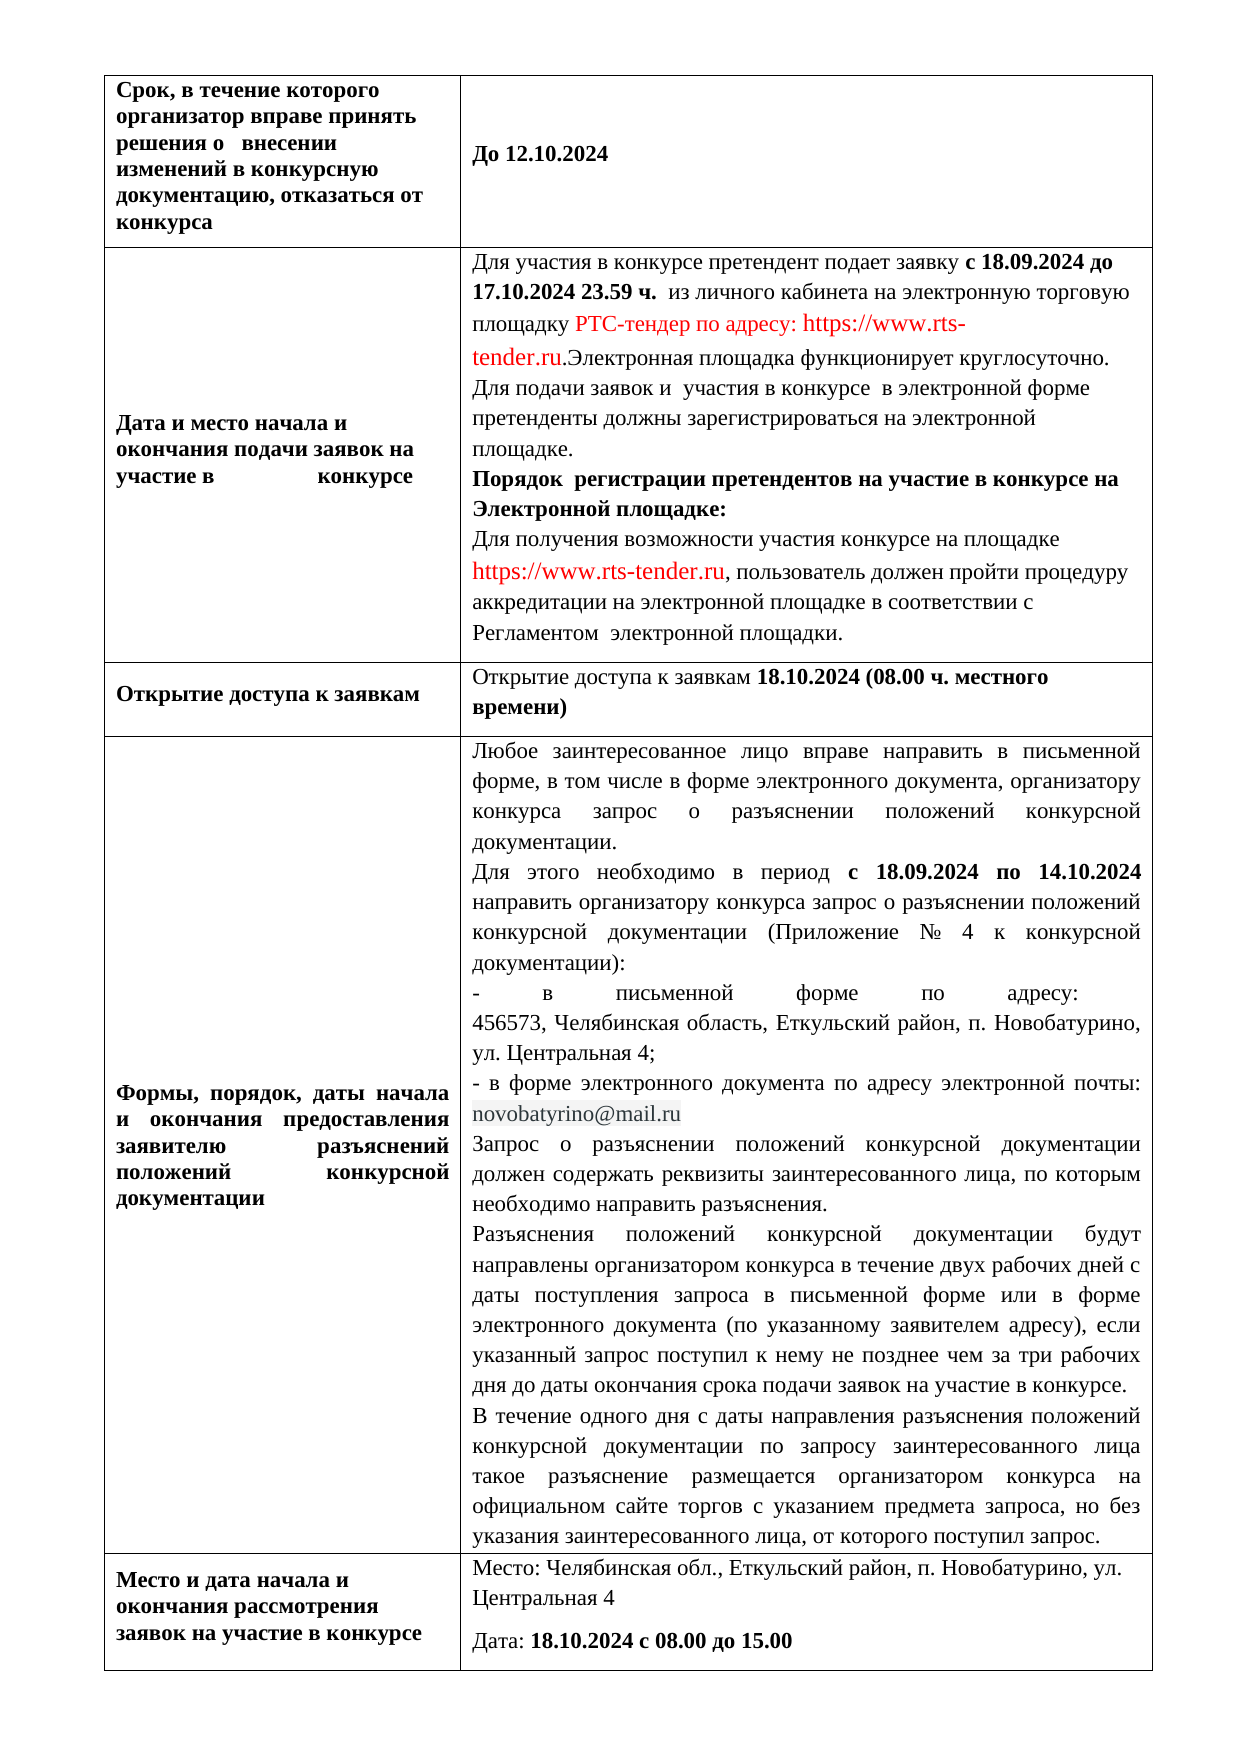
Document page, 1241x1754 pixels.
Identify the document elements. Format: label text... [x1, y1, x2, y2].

table_cell Срок, в течение которого организатор вправе принять решения о внесении изменений в конкурсную документацию, отказаться от конкурса [105, 76, 460, 247]
table_cell Открытие доступа к заявкам [105, 663, 460, 736]
table_cell Любое заинтересованное лицо вправе направить в письменной форме, в том числе в форме электронного документа, организатору конкурса запрос о разъяснении положений конкурсной документации. Для этого необходимо в период с 18.09.2024 по 14.10.2024 направить организатору конкурса запрос о разъяснении положений конкурсной документации (Приложение № 4 к конкурсной документации): - в письменной форме по адресу: 456573, Челябинская область, Еткульский район, п. Новобатурино, ул. Центральная 4; - в форме электронного документа по адресу электронной почты: novobatyrino@mail.ru Запрос о разъяснении положений конкурсной документации должен содержать реквизиты заинтересованного лица, по которым необходимо направить разъяснения. Разъяснения положений конкурсной документации будут направлены организатором конкурса в течение двух рабочих дней с даты поступления запроса в письменной форме или в форме электронного документа (по указанному заявителем адресу), если указанный запрос поступил к нему не позднее чем за три рабочих дня до даты окончания срока подачи заявок на участие в конкурсе. В течение одного дня с даты направления разъяснения положений конкурсной документации по запросу заинтересованного лица такое разъяснение размещается организатором конкурса на официальном сайте торгов с указанием предмета запроса, но без указания заинтересованного лица, от которого поступил запрос. [461, 737, 1152, 1553]
table_cell Для участия в конкурсе претендент подает заявку с 18.09.2024 до 17.10.2024 23.59 ч. из личного кабинета на электронную торговую площадку РТС-тендер по адресу: https://www.rts-tender.ru.Электронная площадка функционирует круглосуточно. Для подачи заявок и участия в конкурсе в электронной форме претенденты должны зарегистрироваться на электронной площадке. Порядок регистрации претендентов на участие в конкурсе на Электронной площадке: Для получения возможности участия конкурсе на площадке https://www.rts-tender.ru, пользователь должен пройти процедуру аккредитации на электронной площадке в соответствии с Регламентом электронной площадки. [461, 248, 1152, 662]
table_cell Дата и место начала и окончания подачи заявок на участие в конкурсе [105, 248, 460, 662]
table_cell До 12.10.2024 [461, 76, 1152, 247]
table_cell Формы, порядок, даты начала и окончания предоставления заявителю разъяснений положений конкурсной документации [105, 737, 460, 1553]
table_cell Открытие доступа к заявкам 18.10.2024 (08.00 ч. местного времени) [461, 663, 1152, 736]
table_cell Место: Челябинская обл., Еткульский район, п. Новобатурино, ул. Центральная 4 Дата: 18.10.2024 с 08.00 до 15.00 [461, 1554, 1152, 1670]
table_cell Место и дата начала и окончания рассмотрения заявок на участие в конкурсе [105, 1554, 460, 1670]
